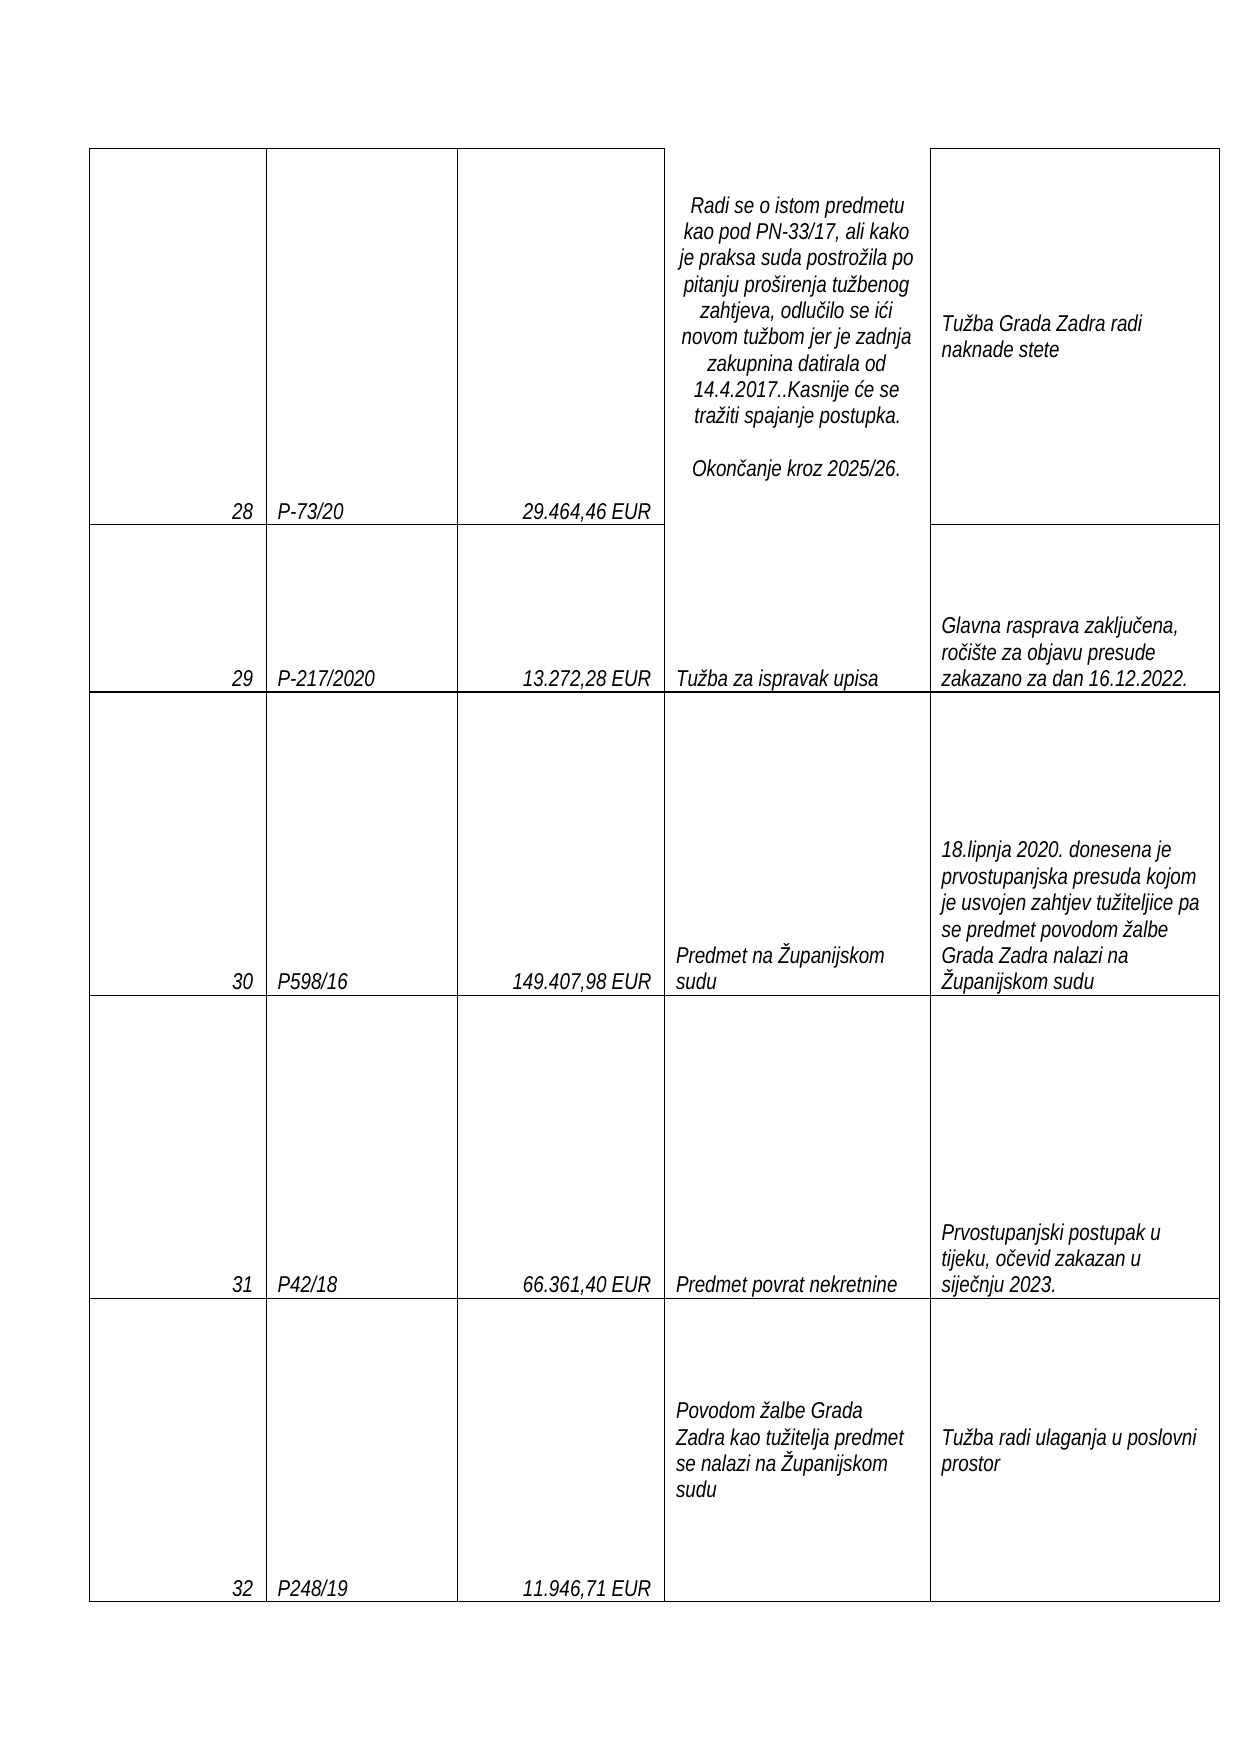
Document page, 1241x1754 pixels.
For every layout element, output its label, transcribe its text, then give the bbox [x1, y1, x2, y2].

table_cell 28 [90, 149, 266, 524]
table_cell P-73/20 [267, 149, 457, 524]
table_cell Tužba za ispravak upisa [665, 524, 930, 691]
table_cell 29 [90, 525, 266, 691]
table_cell 66.361,40 EUR [458, 996, 664, 1298]
table_cell P248/19 [267, 1299, 457, 1601]
table_cell 29.464,46 EUR [458, 149, 664, 524]
table_cell P-217/2020 [267, 525, 457, 691]
table_cell Predmet povrat nekretnine [665, 996, 930, 1298]
table_cell 31 [90, 996, 266, 1298]
table_cell Tužba radi ulaganja u poslovni prostor [931, 1299, 1219, 1601]
table_cell 18.lipnja 2020. donesena je prvostupanjska presuda kojom je usvojen zahtjev tužiteljice pa se predmet povodom žalbe Grada Zadra nalazi na Županijskom sudu [931, 693, 1219, 994]
table_cell 13.272,28 EUR [458, 525, 664, 691]
table_cell 149.407,98 EUR [458, 693, 664, 994]
table_cell Radi se o istom predmetu kao pod PN-33/17, ali kako je praksa suda postrožila po pitanju proširenja tužbenog zahtjeva, odlučilo se ići novom tužbom jer je zadnja zakupnina datirala od 14.4.2017..Kasnije će se tražiti spajanje postupka. Okončanje kroz 2025/26. [665, 148, 930, 524]
table_cell Predmet na Županijskom sudu [665, 693, 930, 994]
table_cell P598/16 [267, 693, 457, 994]
table_cell 30 [90, 693, 266, 994]
table_cell 11.946,71 EUR [458, 1299, 664, 1601]
table_cell Prvostupanjski postupak u tijeku, očevid zakazan u siječnju 2023. [931, 996, 1219, 1298]
table_cell Povodom žalbe Grada Zadra kao tužitelja predmet se nalazi na Županijskom sudu [665, 1299, 930, 1601]
table_cell 32 [90, 1299, 266, 1601]
table_cell Glavna rasprava zaključena, ročište za objavu presude zakazano za dan 16.12.2022. [931, 525, 1219, 691]
table_cell Tužba Grada Zadra radi naknade stete [931, 149, 1219, 524]
table_cell P42/18 [267, 996, 457, 1298]
